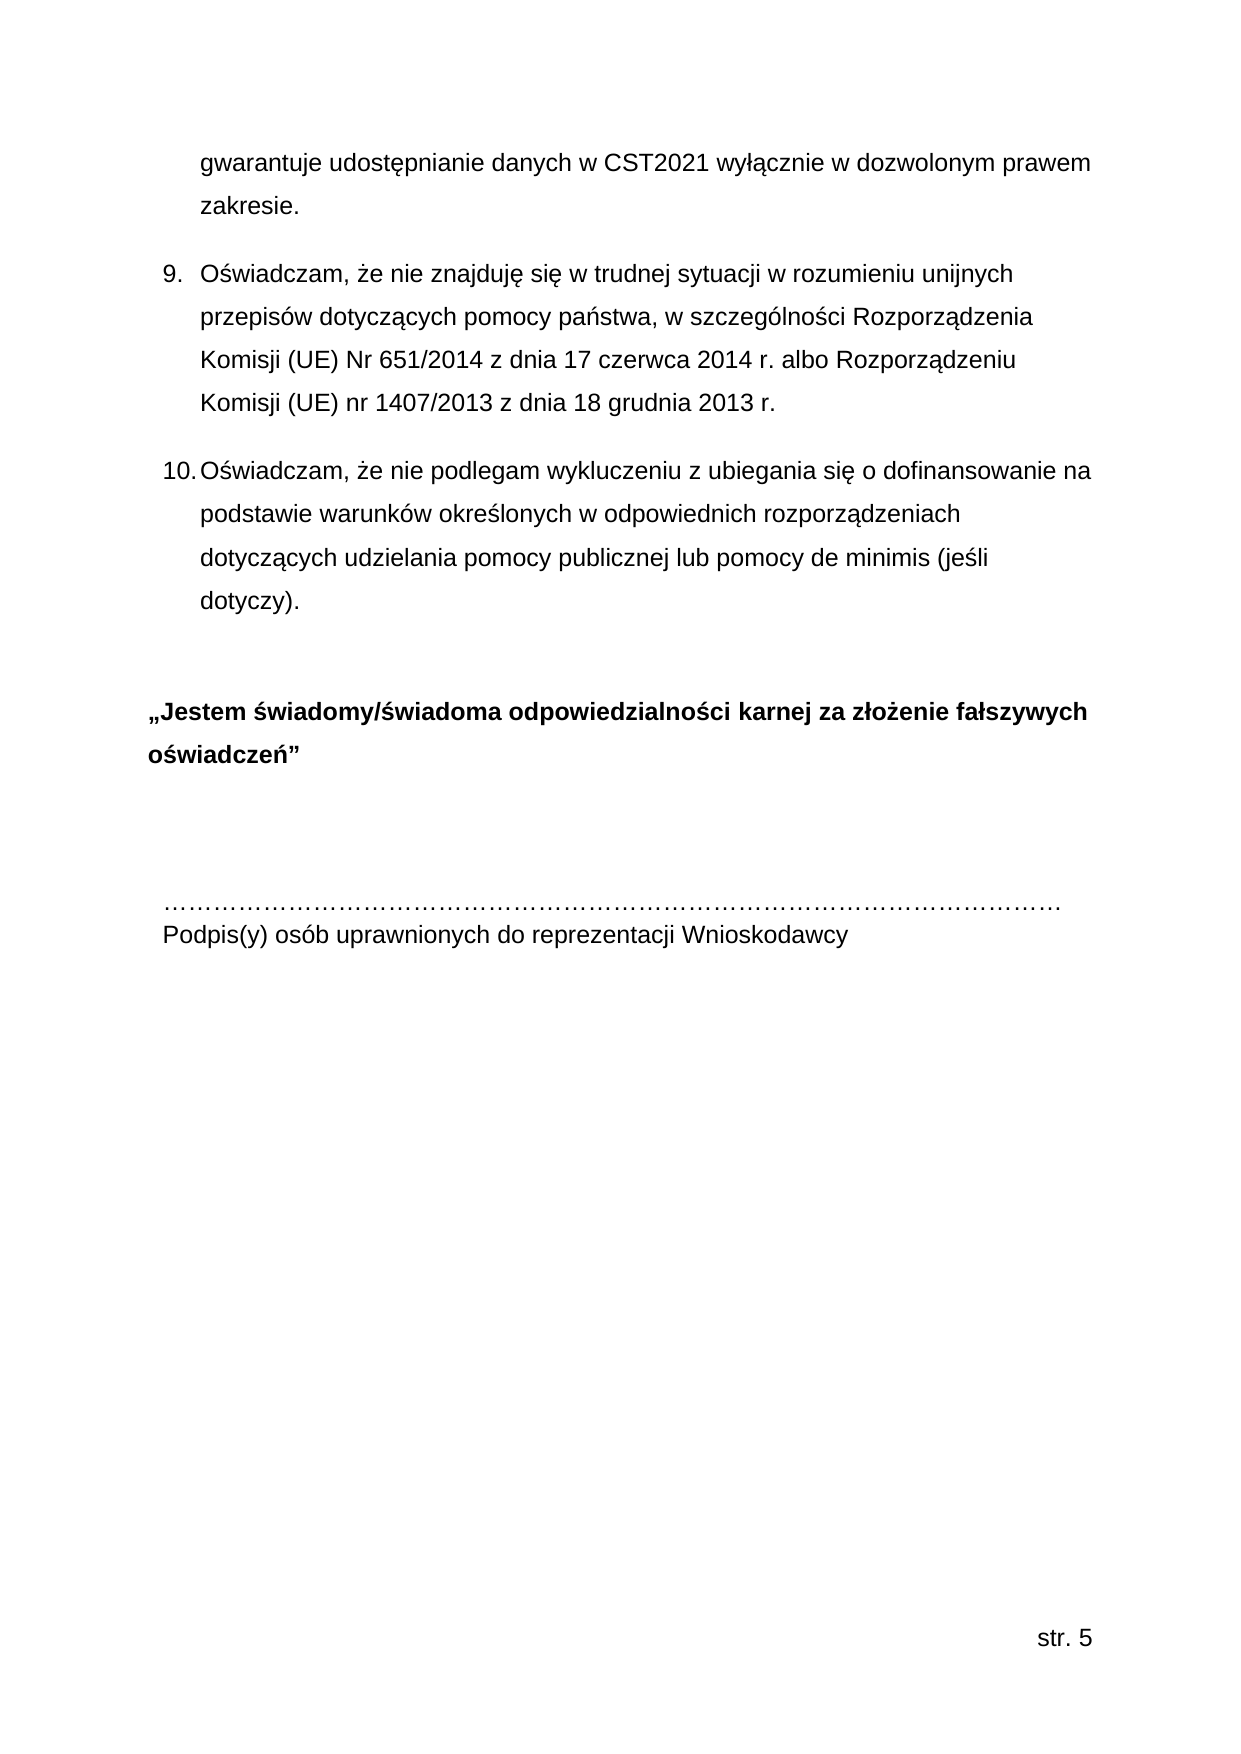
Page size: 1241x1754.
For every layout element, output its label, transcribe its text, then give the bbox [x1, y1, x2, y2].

text Podpis(y) osób uprawnionych do reprezentacji Wnioskodawcy [162, 920, 1093, 949]
text ……………………………………………………………………………………………… [162, 887, 1093, 916]
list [162, 148, 1093, 219]
list Oświadczam, że nie znajduję się w trudnej sytuacji w rozumieniu unijnych przepisów dotyczących pomocy państwa, w szczególności Rozporządzenia Komisji (UE) Nr 651/2014 z dnia 17 czerwca 2014 r. albo Rozporządzeniu Komisji (UE) nr 1407/2013 z dnia 18 grudnia 2013 r. [162, 259, 1093, 417]
text „Jestem świadomy/świadoma odpowiedzialności karnej za złożenie fałszywych oświadczeń” [148, 697, 1093, 769]
list Oświadczam, że nie podlegam wykluczeniu z ubiegania się o dofinansowanie na podstawie warunków określonych w odpowiednich rozporządzeniach dotyczących udzielania pomocy publicznej lub pomocy de minimis (jeśli dotyczy). [162, 456, 1093, 614]
